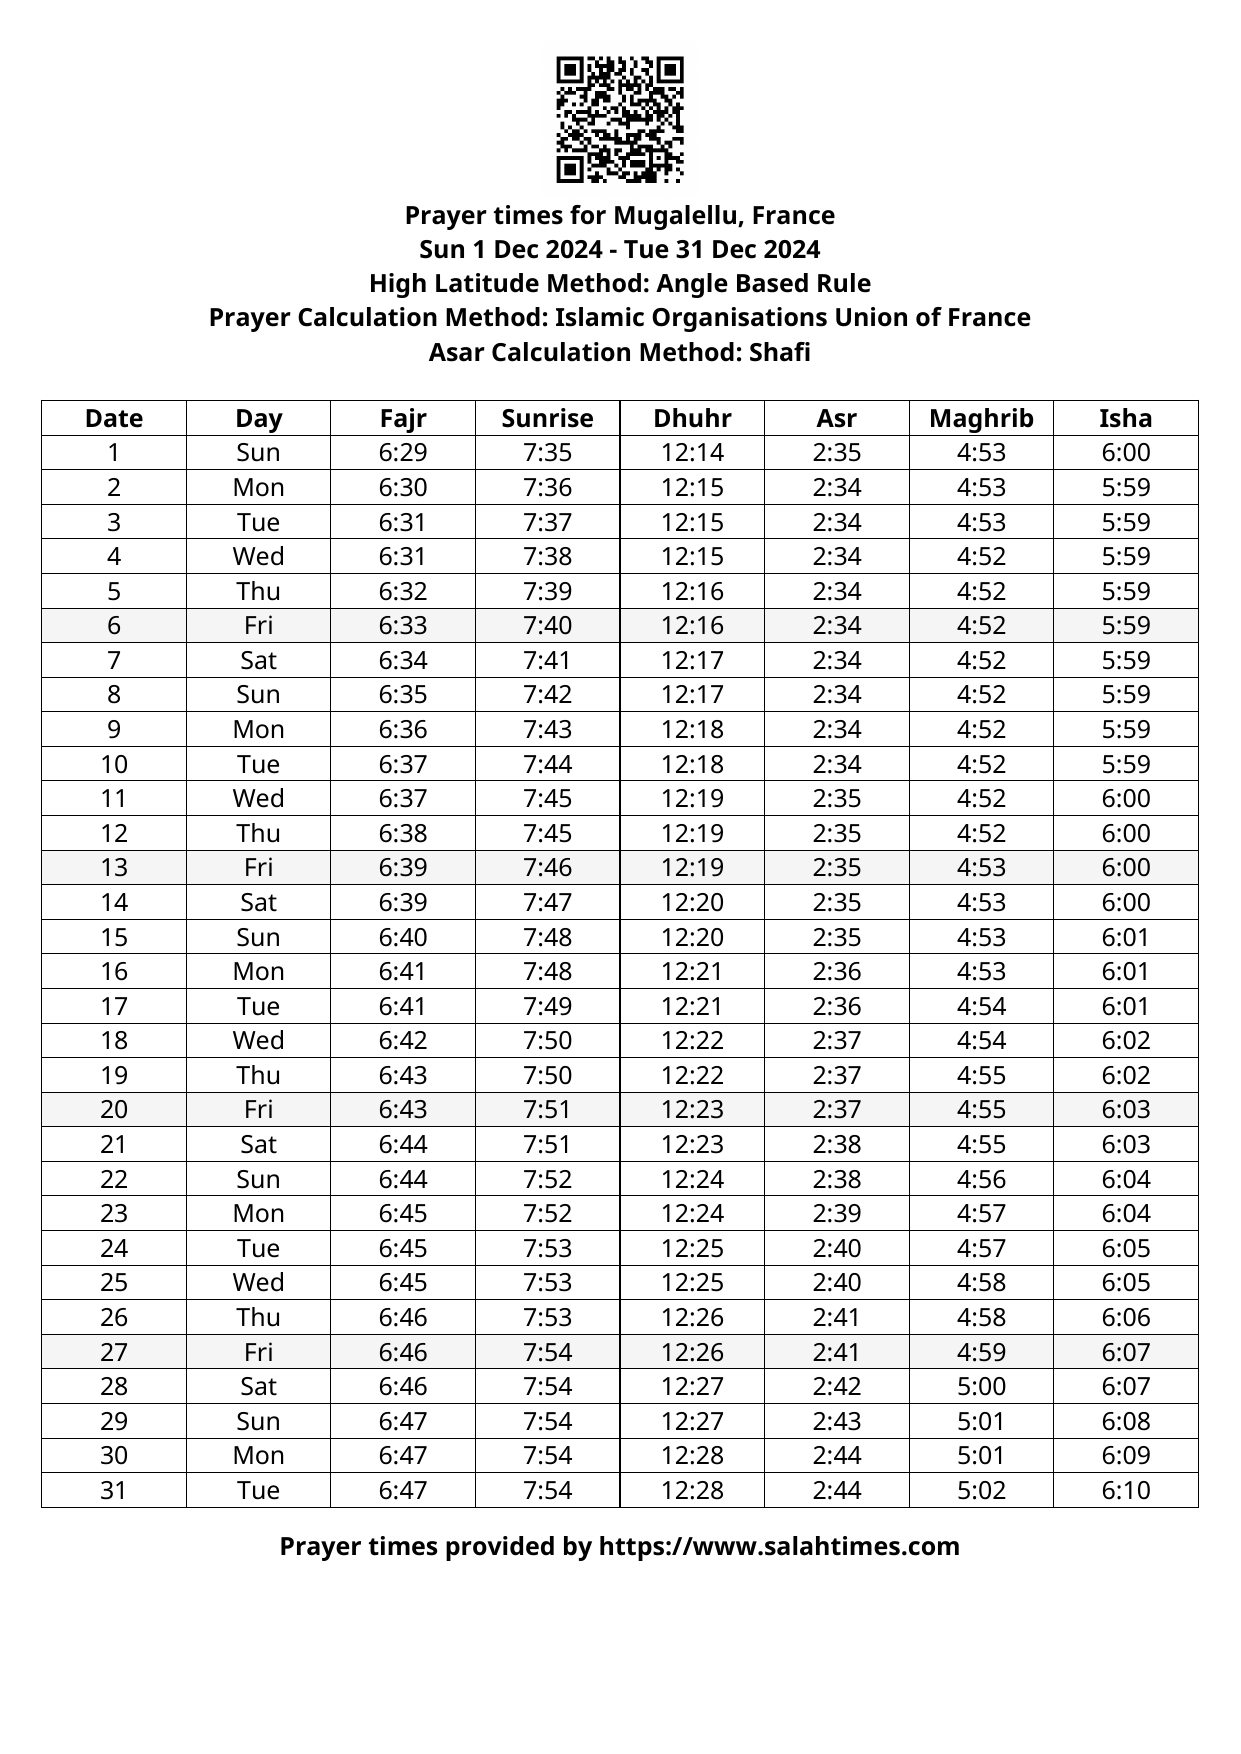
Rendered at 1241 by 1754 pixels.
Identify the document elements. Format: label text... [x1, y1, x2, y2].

table_cell 12:26 [621, 1300, 764, 1334]
table_cell 6:04 [1054, 1162, 1198, 1195]
table_cell 14 [42, 885, 186, 919]
table_cell 25 [42, 1266, 186, 1299]
table_cell 6:02 [1054, 1024, 1198, 1057]
table_cell 2:40 [765, 1231, 909, 1264]
table_cell 2:39 [765, 1196, 909, 1230]
table_cell 12:22 [621, 1058, 764, 1092]
table_cell 18 [42, 1024, 186, 1057]
table_cell 7:39 [476, 574, 619, 607]
table_cell 7:54 [476, 1404, 619, 1437]
table_cell 4:52 [910, 678, 1053, 711]
text Sun 1 Dec 2024 - Tue 31 Dec 2024 [42, 232, 1198, 266]
table_cell 6:39 [331, 851, 475, 884]
table_cell 12:25 [621, 1231, 764, 1264]
table_cell Mon [187, 1196, 330, 1230]
table_cell 4:52 [910, 781, 1053, 815]
table_cell 24 [42, 1231, 186, 1264]
table_cell 6 [42, 609, 186, 642]
table_cell 2:34 [765, 712, 909, 746]
table_cell 6:35 [331, 678, 475, 711]
table_cell 7:35 [476, 436, 619, 469]
table_cell Wed [187, 1024, 330, 1057]
table_cell 6:09 [1054, 1439, 1198, 1472]
table_header Dhuhr [621, 401, 764, 434]
table_cell 12:17 [621, 678, 764, 711]
table_cell 12:14 [621, 436, 764, 469]
table_cell 2:36 [765, 989, 909, 1022]
table_cell 6:01 [1054, 989, 1198, 1022]
table_cell 4:52 [910, 574, 1053, 607]
table_cell Tue [187, 989, 330, 1022]
table_cell 6:38 [331, 816, 475, 849]
table_cell 9 [42, 712, 186, 746]
table_cell 6:10 [1054, 1473, 1198, 1507]
table_cell 6:00 [1054, 851, 1198, 884]
table_cell 7:40 [476, 609, 619, 642]
table_cell 6:06 [1054, 1300, 1198, 1334]
table_cell Sat [187, 1369, 330, 1403]
table_cell 2:38 [765, 1162, 909, 1195]
table_cell 7:48 [476, 920, 619, 953]
table_cell 12:22 [621, 1024, 764, 1057]
table_cell 7:53 [476, 1231, 619, 1264]
table_cell 7:38 [476, 539, 619, 573]
table_cell 19 [42, 1058, 186, 1092]
table_cell 5:59 [1054, 539, 1198, 573]
table_cell 12:28 [621, 1439, 764, 1472]
table_cell 4:57 [910, 1196, 1053, 1230]
table_cell 30 [42, 1439, 186, 1472]
table_cell 26 [42, 1300, 186, 1334]
table_cell 12:23 [621, 1127, 764, 1161]
text Prayer times for Mugalellu, France [42, 198, 1198, 232]
table_cell 5:59 [1054, 505, 1198, 538]
table_cell 6:47 [331, 1439, 475, 1472]
table_cell Mon [187, 712, 330, 746]
table_cell 6:31 [331, 539, 475, 573]
table_cell 5:59 [1054, 643, 1198, 677]
table_cell 6:08 [1054, 1404, 1198, 1437]
table_cell 4:55 [910, 1093, 1053, 1126]
table_cell 6:46 [331, 1300, 475, 1334]
table_cell Tue [187, 747, 330, 780]
table_cell 7:42 [476, 678, 619, 711]
table_cell 6:41 [331, 954, 475, 988]
table_cell 4:52 [910, 712, 1053, 746]
table_cell 4:53 [910, 954, 1053, 988]
table_cell 12:16 [621, 609, 764, 642]
table_cell 2:41 [765, 1300, 909, 1334]
table_cell 6:40 [331, 920, 475, 953]
table_cell 4:55 [910, 1058, 1053, 1092]
table_cell 4:53 [910, 470, 1053, 504]
table_cell 5:59 [1054, 678, 1198, 711]
table_cell 2:35 [765, 816, 909, 849]
table_cell 7:50 [476, 1024, 619, 1057]
table_cell 6:37 [331, 781, 475, 815]
text Asar Calculation Method: Shafi [42, 334, 1198, 368]
table_cell 12:15 [621, 539, 764, 573]
table_cell 4:53 [910, 505, 1053, 538]
table_cell 4:52 [910, 609, 1053, 642]
table_cell 2:35 [765, 920, 909, 953]
table_cell Thu [187, 574, 330, 607]
table_cell 6:03 [1054, 1093, 1198, 1126]
table_cell 6:46 [331, 1335, 475, 1368]
table_cell 12:27 [621, 1369, 764, 1403]
table_cell 12:26 [621, 1335, 764, 1368]
table_cell 7:53 [476, 1266, 619, 1299]
table_cell 12:20 [621, 885, 764, 919]
table_cell 6:05 [1054, 1231, 1198, 1264]
table_cell 7:46 [476, 851, 619, 884]
table_cell 5 [42, 574, 186, 607]
table_cell 27 [42, 1335, 186, 1368]
table_header Isha [1054, 401, 1198, 434]
table_cell 2:34 [765, 539, 909, 573]
table_cell 6:47 [331, 1404, 475, 1437]
table_cell 7:41 [476, 643, 619, 677]
table_cell 6:00 [1054, 781, 1198, 815]
table_cell 4:52 [910, 816, 1053, 849]
table_cell 11 [42, 781, 186, 815]
table_cell 2:34 [765, 505, 909, 538]
table_cell 2:37 [765, 1058, 909, 1092]
table_cell 2:34 [765, 574, 909, 607]
table_cell 12:21 [621, 989, 764, 1022]
table_cell 7:51 [476, 1093, 619, 1126]
table_cell 6:05 [1054, 1266, 1198, 1299]
table_cell 7:54 [476, 1473, 619, 1507]
table_cell 12:15 [621, 505, 764, 538]
table_cell 7:45 [476, 781, 619, 815]
table_cell 6:03 [1054, 1127, 1198, 1161]
text High Latitude Method: Angle Based Rule [42, 266, 1198, 300]
table_cell 6:44 [331, 1127, 475, 1161]
table_cell Sat [187, 643, 330, 677]
table_cell 12:21 [621, 954, 764, 988]
table_cell 15 [42, 920, 186, 953]
table_cell 4:52 [910, 747, 1053, 780]
table_header Fajr [331, 401, 475, 434]
table_header Sunrise [476, 401, 619, 434]
table_cell 22 [42, 1162, 186, 1195]
picture [542, 41, 699, 198]
table_cell 4:57 [910, 1231, 1053, 1264]
table_cell 2:35 [765, 436, 909, 469]
table_cell 10 [42, 747, 186, 780]
table_cell 7:47 [476, 885, 619, 919]
table_cell 6:01 [1054, 954, 1198, 988]
text Prayer times provided by https://www.salahtimes.com [42, 1528, 1198, 1563]
table_cell Thu [187, 1300, 330, 1334]
table_cell 2:34 [765, 643, 909, 677]
table_cell 7:48 [476, 954, 619, 988]
table_cell Tue [187, 1473, 330, 1507]
table_cell 6:44 [331, 1162, 475, 1195]
table_cell 4:52 [910, 539, 1053, 573]
table_cell 5:02 [910, 1473, 1053, 1507]
table_cell 12 [42, 816, 186, 849]
table_cell 6:45 [331, 1266, 475, 1299]
table_cell 2:44 [765, 1439, 909, 1472]
table_cell 4:59 [910, 1335, 1053, 1368]
table_cell Fri [187, 1093, 330, 1126]
table_cell 31 [42, 1473, 186, 1507]
table_cell 12:18 [621, 747, 764, 780]
table_cell 12:25 [621, 1266, 764, 1299]
table_cell 7:54 [476, 1369, 619, 1403]
table_cell Sun [187, 920, 330, 953]
table_cell 4:54 [910, 1024, 1053, 1057]
table_header Date [42, 401, 186, 434]
table_cell 4:53 [910, 851, 1053, 884]
table_cell 12:19 [621, 781, 764, 815]
table_cell 8 [42, 678, 186, 711]
table_cell 2:43 [765, 1404, 909, 1437]
table_cell 6:45 [331, 1196, 475, 1230]
table_cell Mon [187, 470, 330, 504]
table_cell 5:59 [1054, 470, 1198, 504]
table_cell 7:37 [476, 505, 619, 538]
table_cell 2 [42, 470, 186, 504]
table_cell 6:37 [331, 747, 475, 780]
table_cell 7 [42, 643, 186, 677]
table_cell 6:07 [1054, 1335, 1198, 1368]
table_cell Sat [187, 1127, 330, 1161]
table_cell 12:27 [621, 1404, 764, 1437]
table_cell Wed [187, 781, 330, 815]
table_cell 6:47 [331, 1473, 475, 1507]
table_cell 7:49 [476, 989, 619, 1022]
table_cell Thu [187, 816, 330, 849]
table_cell 4:53 [910, 885, 1053, 919]
table_cell Fri [187, 609, 330, 642]
table_cell 4:53 [910, 920, 1053, 953]
table_cell 2:44 [765, 1473, 909, 1507]
table_cell 5:59 [1054, 747, 1198, 780]
table_cell 5:01 [910, 1404, 1053, 1437]
table_cell 20 [42, 1093, 186, 1126]
table_cell 1 [42, 436, 186, 469]
table_cell 6:45 [331, 1231, 475, 1264]
table_cell 6:01 [1054, 920, 1198, 953]
table_cell 12:23 [621, 1093, 764, 1126]
table_cell 2:37 [765, 1024, 909, 1057]
table_cell 4:58 [910, 1266, 1053, 1299]
table_cell 7:36 [476, 470, 619, 504]
table_cell Fri [187, 1335, 330, 1368]
table_cell 6:33 [331, 609, 475, 642]
table_cell 2:35 [765, 851, 909, 884]
table_cell Sat [187, 885, 330, 919]
table_cell 6:02 [1054, 1058, 1198, 1092]
table_cell 28 [42, 1369, 186, 1403]
table_cell Sun [187, 1404, 330, 1437]
table_cell Tue [187, 1231, 330, 1264]
table_cell 6:41 [331, 989, 475, 1022]
table_cell 12:20 [621, 920, 764, 953]
table_cell 7:54 [476, 1439, 619, 1472]
table_cell 7:43 [476, 712, 619, 746]
table_cell 6:43 [331, 1093, 475, 1126]
table_cell 6:46 [331, 1369, 475, 1403]
table_cell 5:00 [910, 1369, 1053, 1403]
table_cell 12:18 [621, 712, 764, 746]
table_cell 5:01 [910, 1439, 1053, 1472]
table_cell 12:28 [621, 1473, 764, 1507]
table_cell 6:43 [331, 1058, 475, 1092]
table_cell 12:15 [621, 470, 764, 504]
table_header Asr [765, 401, 909, 434]
table_cell 5:59 [1054, 574, 1198, 607]
table_cell 2:35 [765, 885, 909, 919]
table_cell Mon [187, 1439, 330, 1472]
table_cell 4:56 [910, 1162, 1053, 1195]
table_header Day [187, 401, 330, 434]
table_cell 2:36 [765, 954, 909, 988]
table_cell 6:04 [1054, 1196, 1198, 1230]
table_header Maghrib [910, 401, 1053, 434]
table_cell 2:35 [765, 781, 909, 815]
table_cell 4:55 [910, 1127, 1053, 1161]
table_cell 4:54 [910, 989, 1053, 1022]
table_cell 6:00 [1054, 816, 1198, 849]
table_cell 12:19 [621, 816, 764, 849]
table_cell 3 [42, 505, 186, 538]
table_cell 6:00 [1054, 885, 1198, 919]
table_cell Wed [187, 539, 330, 573]
table_cell 2:37 [765, 1093, 909, 1126]
table_cell 12:24 [621, 1196, 764, 1230]
table_cell Tue [187, 505, 330, 538]
table_cell 6:36 [331, 712, 475, 746]
text Prayer Calculation Method: Islamic Organisations Union of France [42, 300, 1198, 334]
table_cell 4 [42, 539, 186, 573]
table_cell 2:34 [765, 747, 909, 780]
table_cell 5:59 [1054, 609, 1198, 642]
table_cell 6:31 [331, 505, 475, 538]
table_cell 2:34 [765, 470, 909, 504]
table_cell 6:07 [1054, 1369, 1198, 1403]
table_cell 4:52 [910, 643, 1053, 677]
table_cell 2:42 [765, 1369, 909, 1403]
table_cell 2:34 [765, 678, 909, 711]
table_cell 17 [42, 989, 186, 1022]
table_cell Sun [187, 436, 330, 469]
table_cell 6:39 [331, 885, 475, 919]
table_cell 7:45 [476, 816, 619, 849]
table_cell Thu [187, 1058, 330, 1092]
table_cell 4:53 [910, 436, 1053, 469]
table_cell 12:19 [621, 851, 764, 884]
table_cell 2:38 [765, 1127, 909, 1161]
table_cell 12:16 [621, 574, 764, 607]
table_cell 21 [42, 1127, 186, 1161]
table_cell 13 [42, 851, 186, 884]
table_cell Mon [187, 954, 330, 988]
table_cell 29 [42, 1404, 186, 1437]
table_cell 23 [42, 1196, 186, 1230]
table_cell 7:51 [476, 1127, 619, 1161]
table_cell 4:58 [910, 1300, 1053, 1334]
table_cell 2:40 [765, 1266, 909, 1299]
table_cell 6:32 [331, 574, 475, 607]
table_cell 6:29 [331, 436, 475, 469]
table_cell 7:54 [476, 1335, 619, 1368]
table_cell 7:52 [476, 1162, 619, 1195]
table_cell 6:00 [1054, 436, 1198, 469]
table_cell 12:24 [621, 1162, 764, 1195]
table_cell 6:42 [331, 1024, 475, 1057]
table_cell 7:53 [476, 1300, 619, 1334]
table_cell 5:59 [1054, 712, 1198, 746]
table_cell 7:50 [476, 1058, 619, 1092]
table_cell Sun [187, 1162, 330, 1195]
table_cell 2:34 [765, 609, 909, 642]
table_cell 12:17 [621, 643, 764, 677]
table_cell 7:52 [476, 1196, 619, 1230]
table_cell Wed [187, 1266, 330, 1299]
table_cell 2:41 [765, 1335, 909, 1368]
table_cell 6:34 [331, 643, 475, 677]
table_cell 6:30 [331, 470, 475, 504]
table_cell Fri [187, 851, 330, 884]
table_cell 7:44 [476, 747, 619, 780]
table_cell 16 [42, 954, 186, 988]
table_cell Sun [187, 678, 330, 711]
